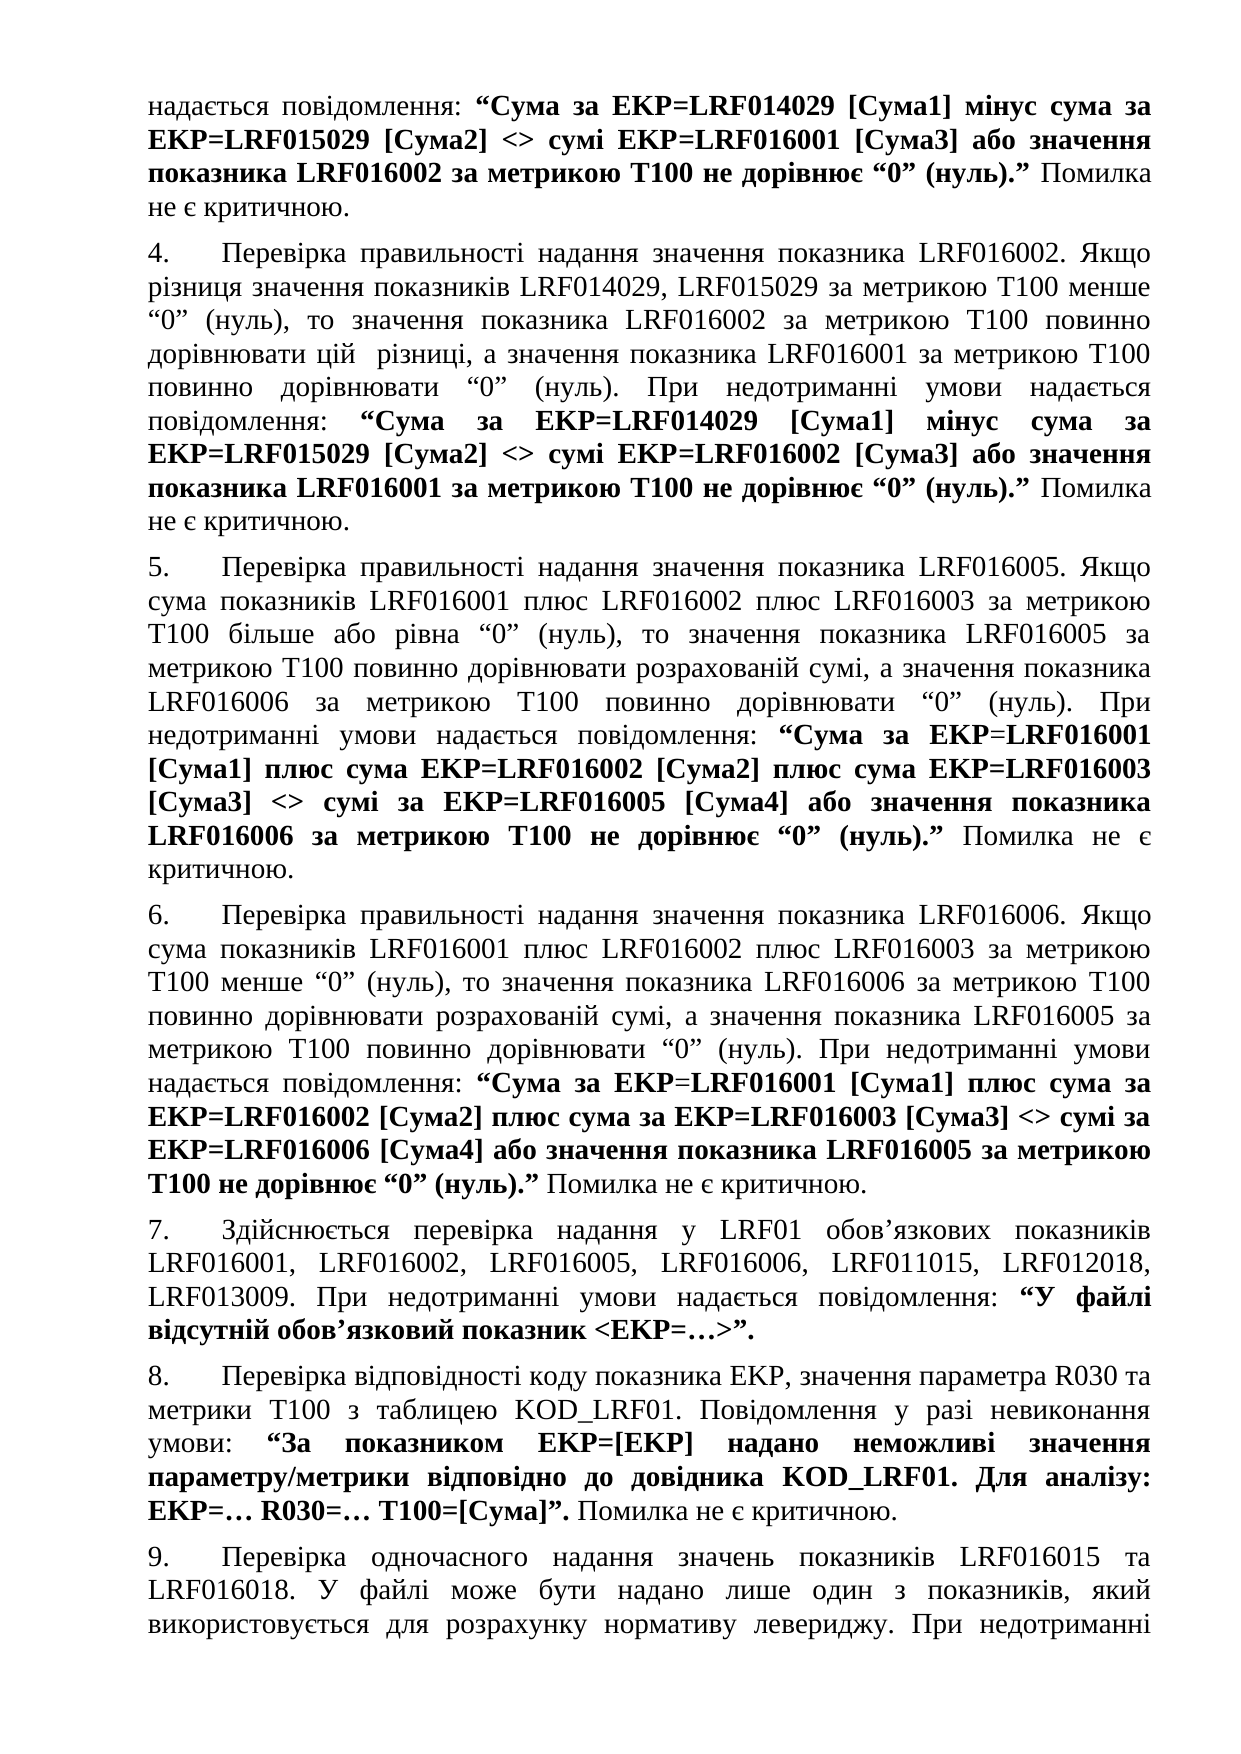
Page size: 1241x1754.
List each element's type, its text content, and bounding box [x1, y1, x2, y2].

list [148, 88, 1152, 223]
list Перевірка відповідності коду показника EKP, значення параметра R030 та метрики T100 з таблицею KOD_LRF01. Повідомлення у разі невиконання умови: “За показником EKP=[EKP] надано неможливі значення параметру/метрики відповідно до довідника KOD_LRF01. Для аналізу: EKP=… R030=… T100=[Сума]”. Помилка не є критичною. [148, 1358, 1152, 1526]
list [148, 1539, 1152, 1639]
list Перевірка правильності надання значення показника LRF016002. Якщо різниця значення показників LRF014029, LRF015029 за метрикою T100 менше “0” (нуль), то значення показника LRF016002 за метрикою T100 повинно дорівнювати цій різниці, а значення показника LRF016001 за метрикою T100 повинно дорівнювати “0” (нуль). При недотриманні умови надається повідомлення: “Сума за EKP=LRF014029 [Сума1] мінус сума за EKP=LRF015029 [Сума2] <> сумі EKP=LRF016002 [Сума3] або значення показника LRF016001 за метрикою T100 не дорівнює “0” (нуль).” Помилка не є критичною. [148, 235, 1152, 537]
list Перевірка правильності надання значення показника LRF016006. Якщо сума показників LRF016001 плюс LRF016002 плюс LRF016003 за метрикою T100 менше “0” (нуль), то значення показника LRF016006 за метрикою T100 повинно дорівнювати розрахованій сумі, а значення показника LRF016005 за метрикою T100 повинно дорівнювати “0” (нуль). При недотриманні умови надається повідомлення: “Сума за EKP=LRF016001 [Сума1] плюс сума за EKP=LRF016002 [Сума2] плюс сума за EKP=LRF016003 [Сума3] <> сумі за EKP=LRF016006 [Сума4] або значення показника LRF016005 за метрикою T100 не дорівнює “0” (нуль).” Помилка не є критичною. [148, 897, 1152, 1199]
list Перевірка правильності надання значення показника LRF016005. Якщо сума показників LRF016001 плюс LRF016002 плюс LRF016003 за метрикою T100 більше або рівна “0” (нуль), то значення показника LRF016005 за метрикою T100 повинно дорівнювати розрахованій сумі, а значення показника LRF016006 за метрикою T100 повинно дорівнювати “0” (нуль). При недотриманні умови надається повідомлення: “Сума за EKP=LRF016001 [Сума1] плюс сума EKP=LRF016002 [Сума2] плюс сума EKP=LRF016003 [Сума3] <> сумі за EKP=LRF016005 [Сума4] або значення показника LRF016006 за метрикою T100 не дорівнює “0” (нуль).” Помилка не є критичною. [148, 549, 1152, 885]
list Здійснюється перевірка надання у LRF01 обов’язкових показників LRF016001, LRF016002, LRF016005, LRF016006, LRF011015, LRF012018, LRF013009. При недотриманні умови надається повідомлення: “У файлі відсутній обов’язковий показник <EKP=…>”. [148, 1212, 1152, 1346]
